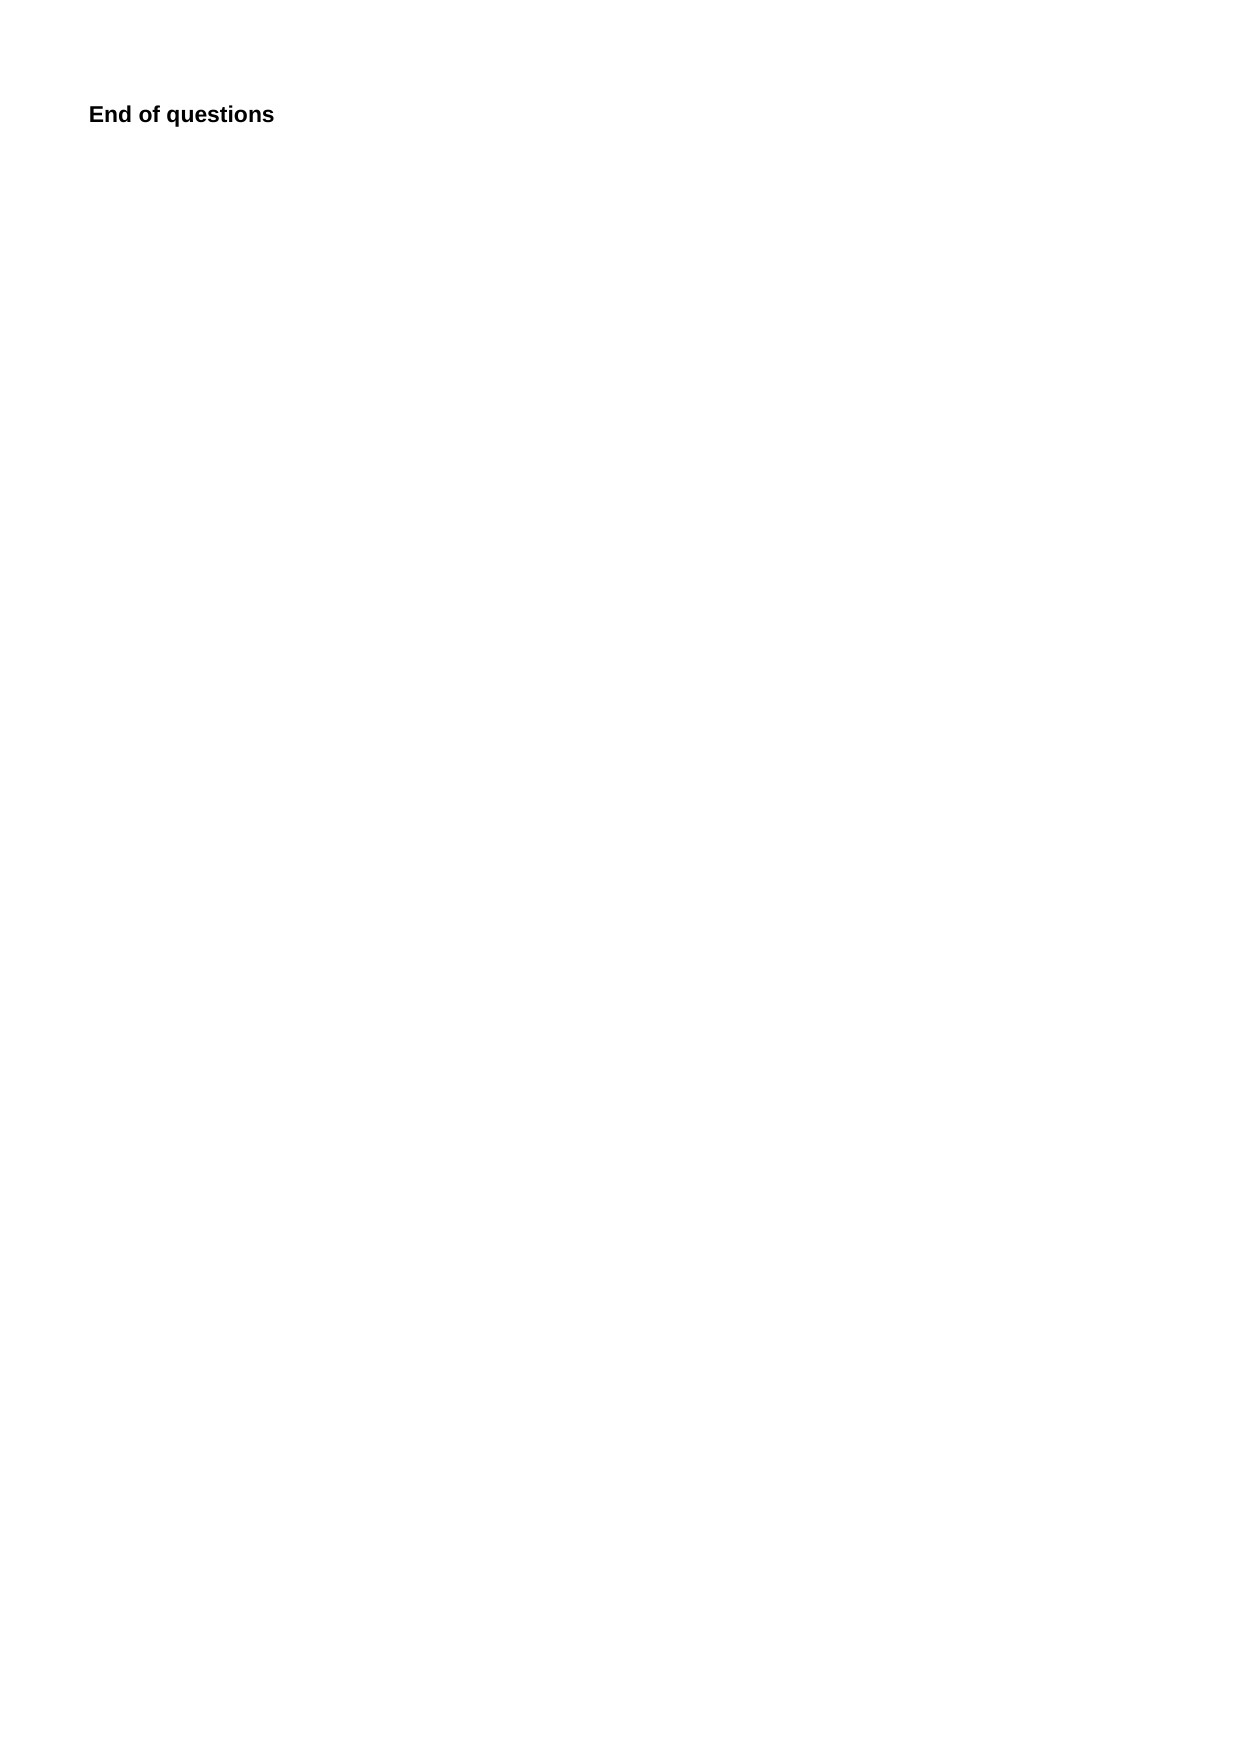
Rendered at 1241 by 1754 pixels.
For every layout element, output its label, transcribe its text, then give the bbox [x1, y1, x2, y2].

text End of questions [89, 101, 1137, 128]
